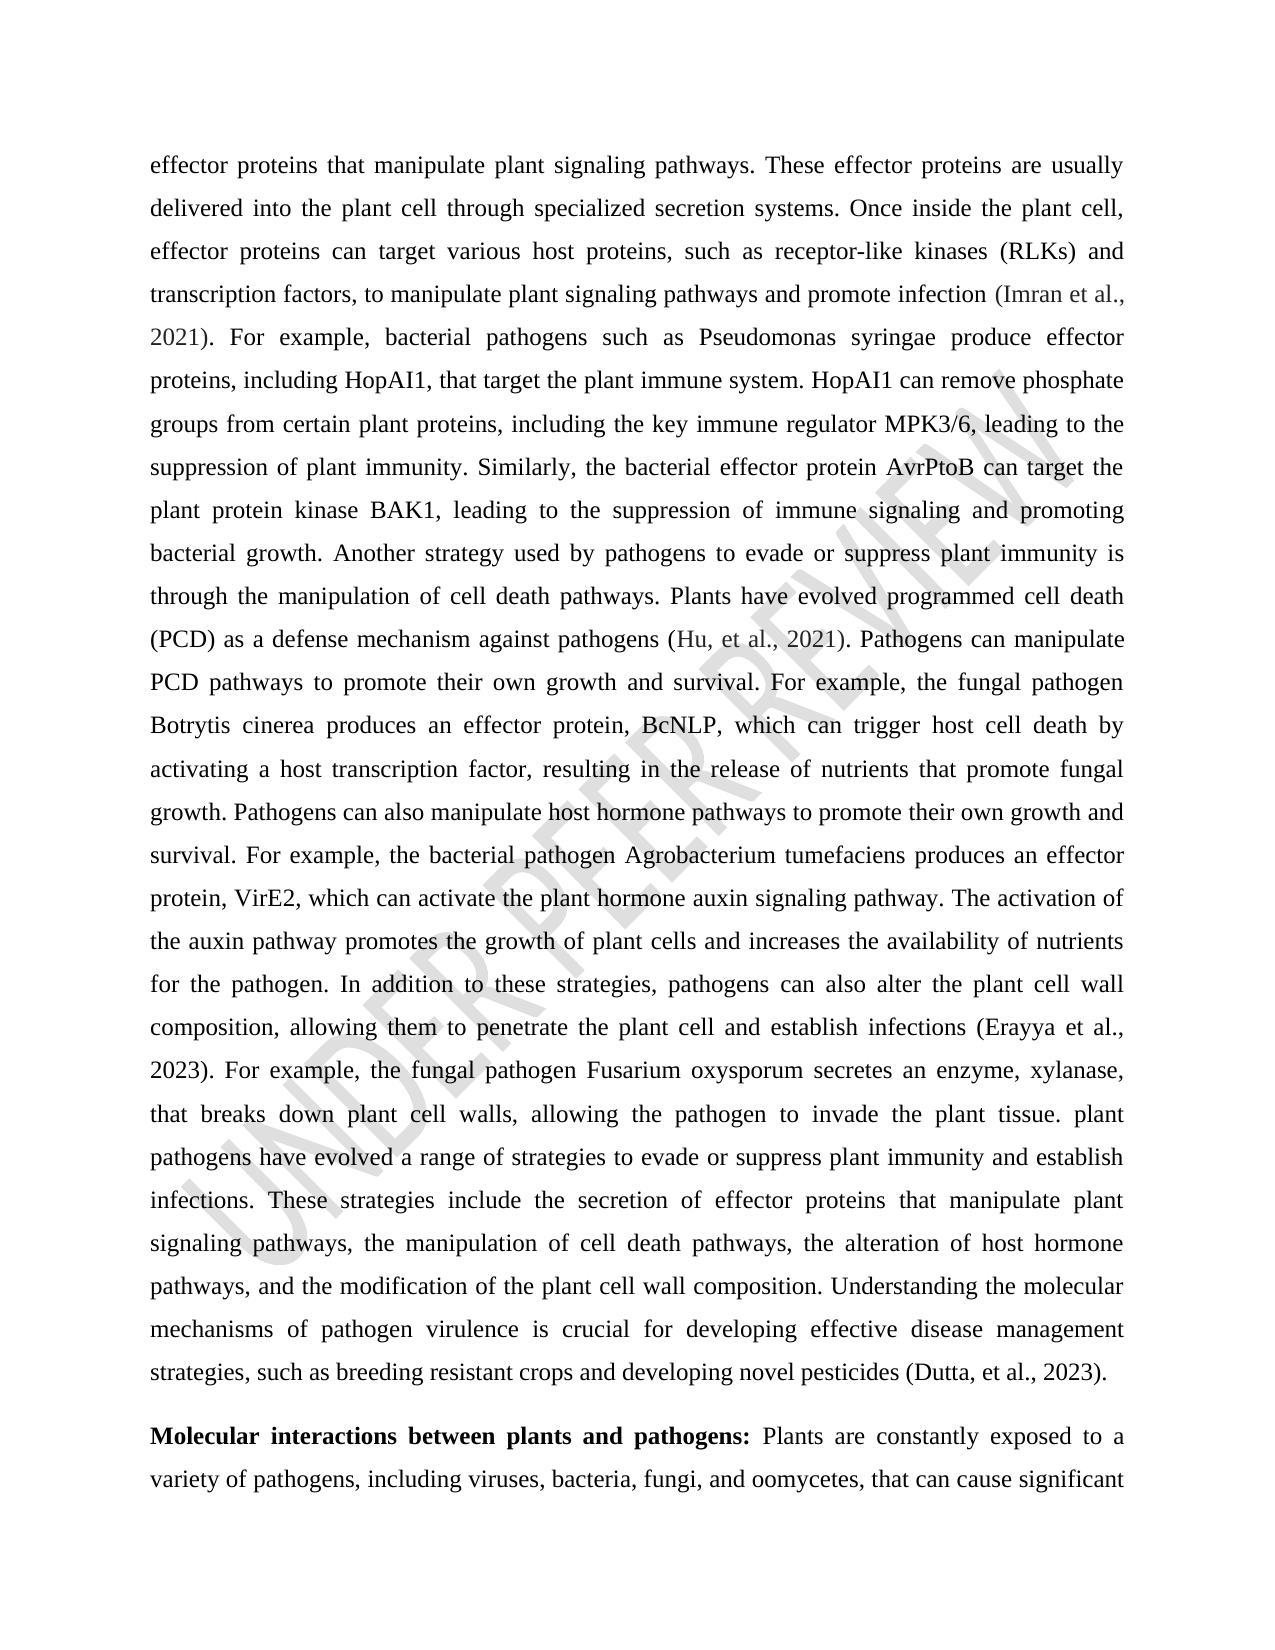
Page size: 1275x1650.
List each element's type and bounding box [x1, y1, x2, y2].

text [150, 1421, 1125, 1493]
text [150, 150, 1125, 1386]
